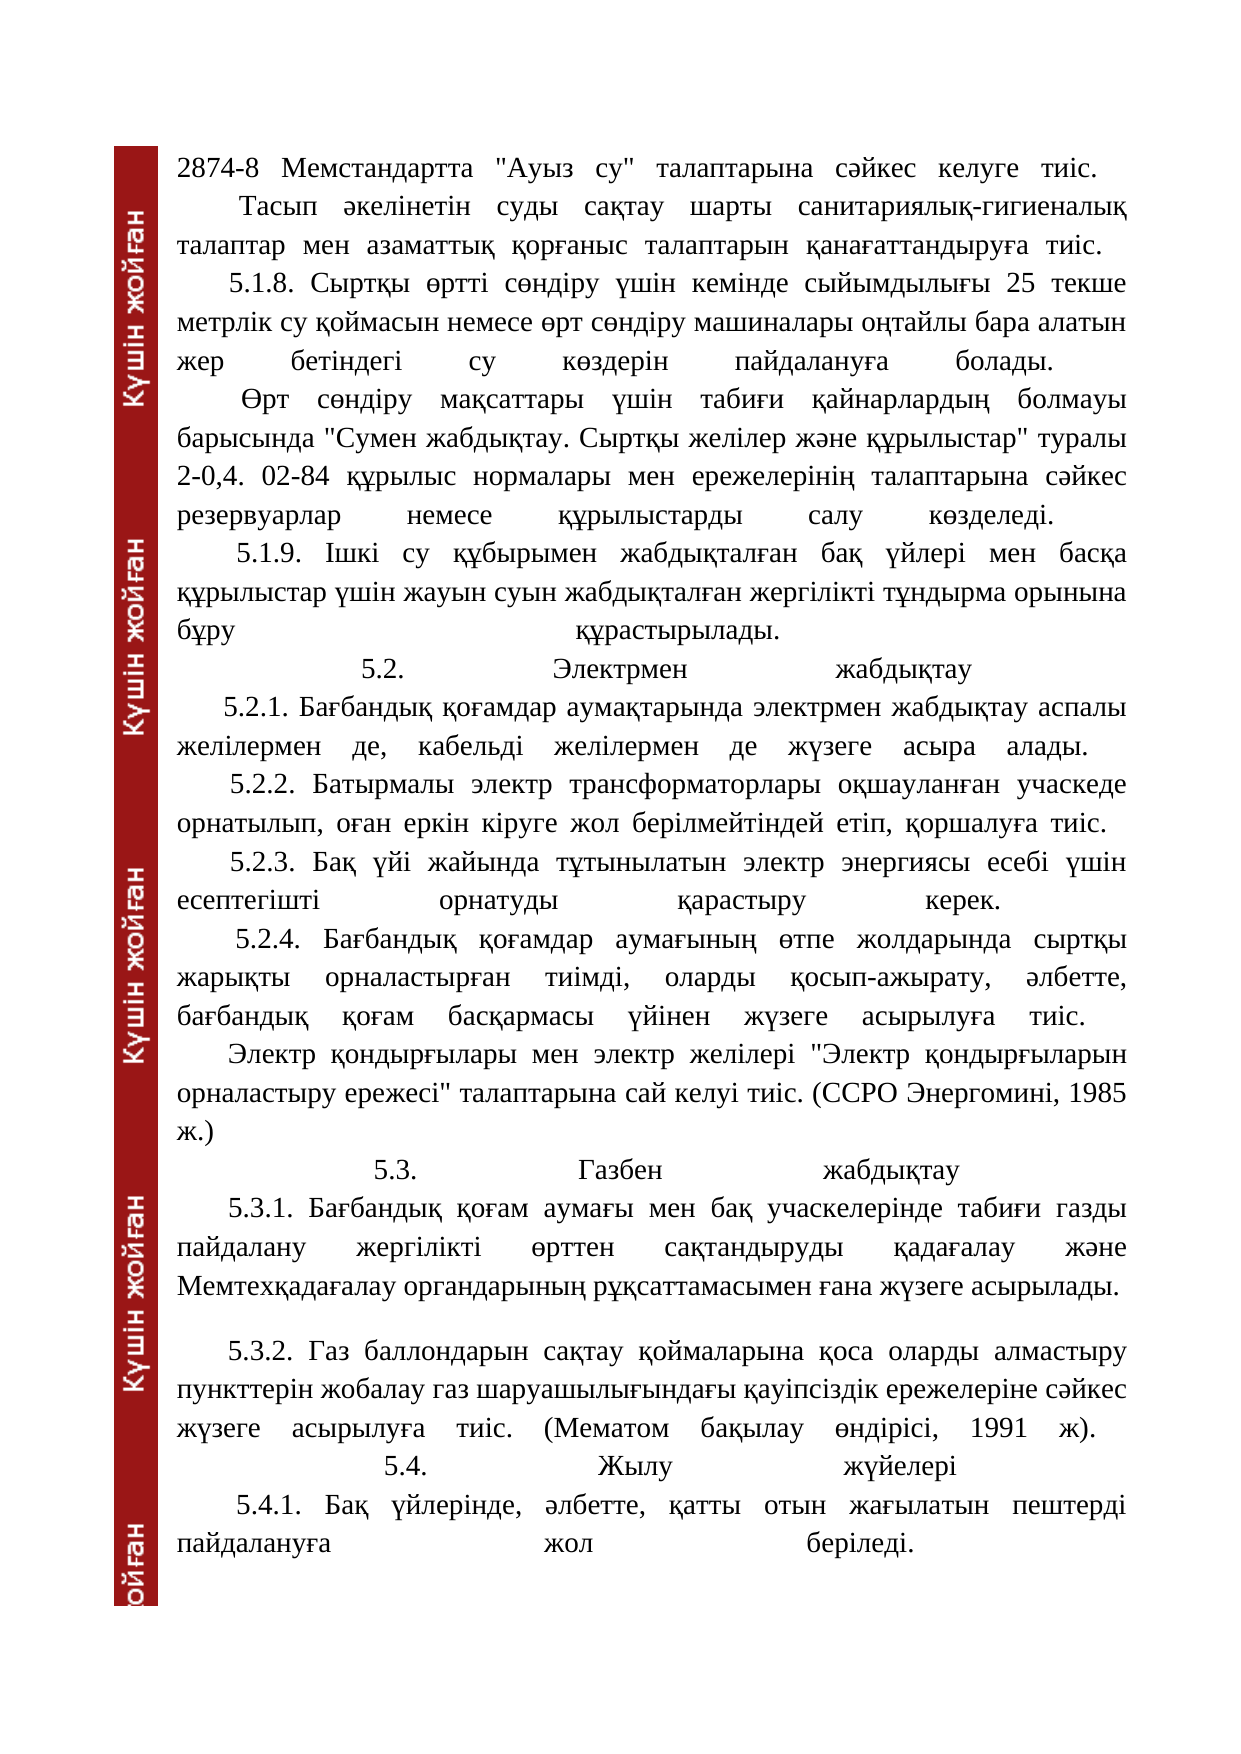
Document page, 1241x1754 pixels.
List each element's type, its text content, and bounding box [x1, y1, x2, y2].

picture [114, 146, 158, 150]
picture [114, 1559, 158, 1606]
